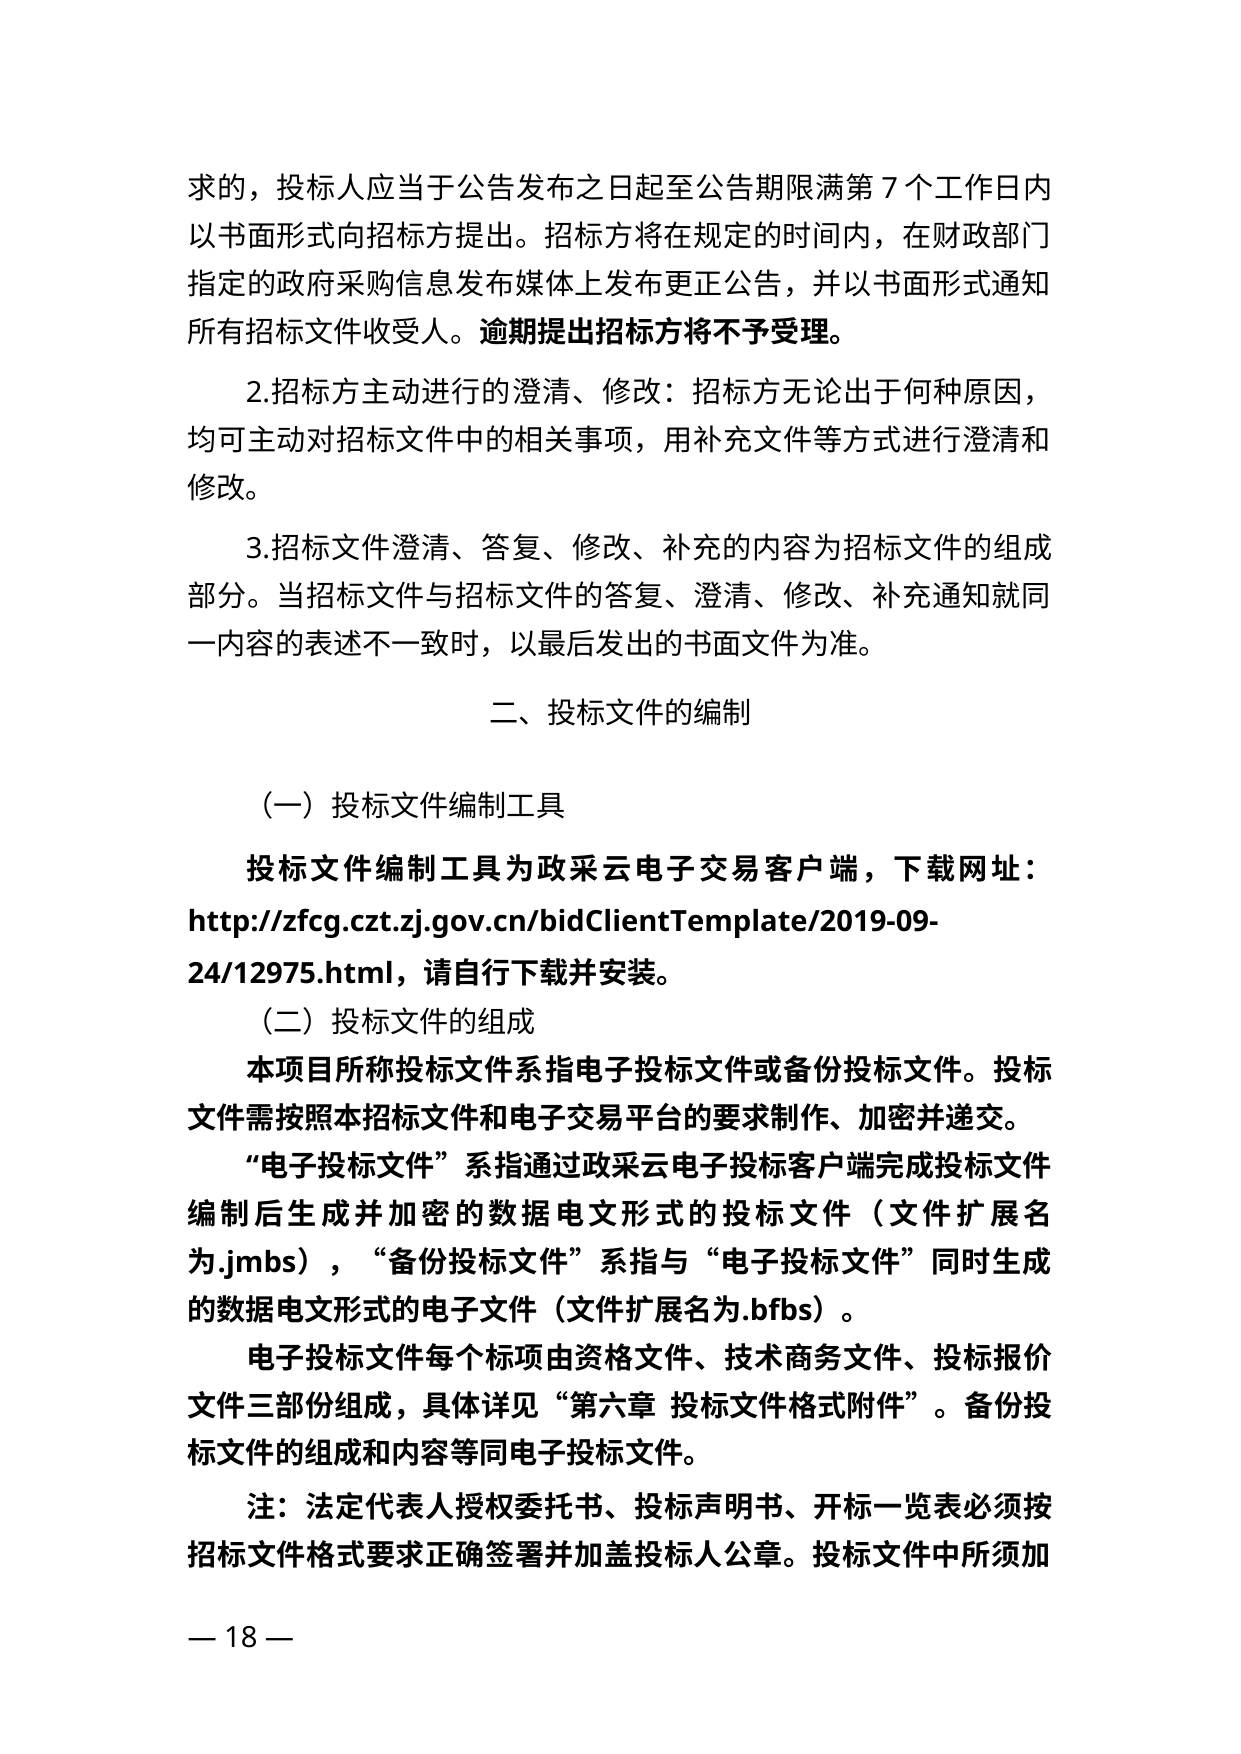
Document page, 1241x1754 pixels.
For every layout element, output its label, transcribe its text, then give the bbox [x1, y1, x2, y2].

text 2.招标方主动进行的澄清、修改：招标方无论出于何种原因，均可主动对招标文件中的相关事项，用补充文件等方式进行澄清和修改。 [187, 364, 1053, 508]
text 3.招标文件澄清、答复、修改、补充的内容为招标文件的组成部分。当招标文件与招标文件的答复、澄清、修改、补充通知就同一内容的表述不一致时，以最后发出的书面文件为准。 [187, 520, 1053, 664]
text 二、投标文件的编制 [187, 689, 1053, 731]
text （二）投标文件的组成 [187, 994, 1053, 1042]
text “电子投标文件”系指通过政采云电子投标客户端完成投标文件编制后生成并加密的数据电文形式的投标文件（文件扩展名为.jmbs），“备份投标文件”系指与“电子投标文件”同时生成的数据电文形式的电子文件（文件扩展名为.bfbs）。 [187, 1138, 1053, 1330]
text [187, 1479, 1053, 1574]
text 投标文件编制工具为政采云电子交易客户端，下载网址：http://zfcg.czt.zj.gov.cn/bidClientTemplate/2019-09-24/12975.html，请自行下载并安装。 [187, 838, 1053, 994]
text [187, 160, 1053, 352]
text 本项目所称投标文件系指电子投标文件或备份投标文件。投标文件需按照本招标文件和电子交易平台的要求制作、加密并递交。 [187, 1042, 1053, 1138]
text （一）投标文件编制工具 [187, 778, 1053, 826]
text 电子投标文件每个标项由资格文件、技术商务文件、投标报价文件三部份组成，具体详见“第六章 投标文件格式附件”。备份投标文件的组成和内容等同电子投标文件。 [187, 1330, 1053, 1473]
